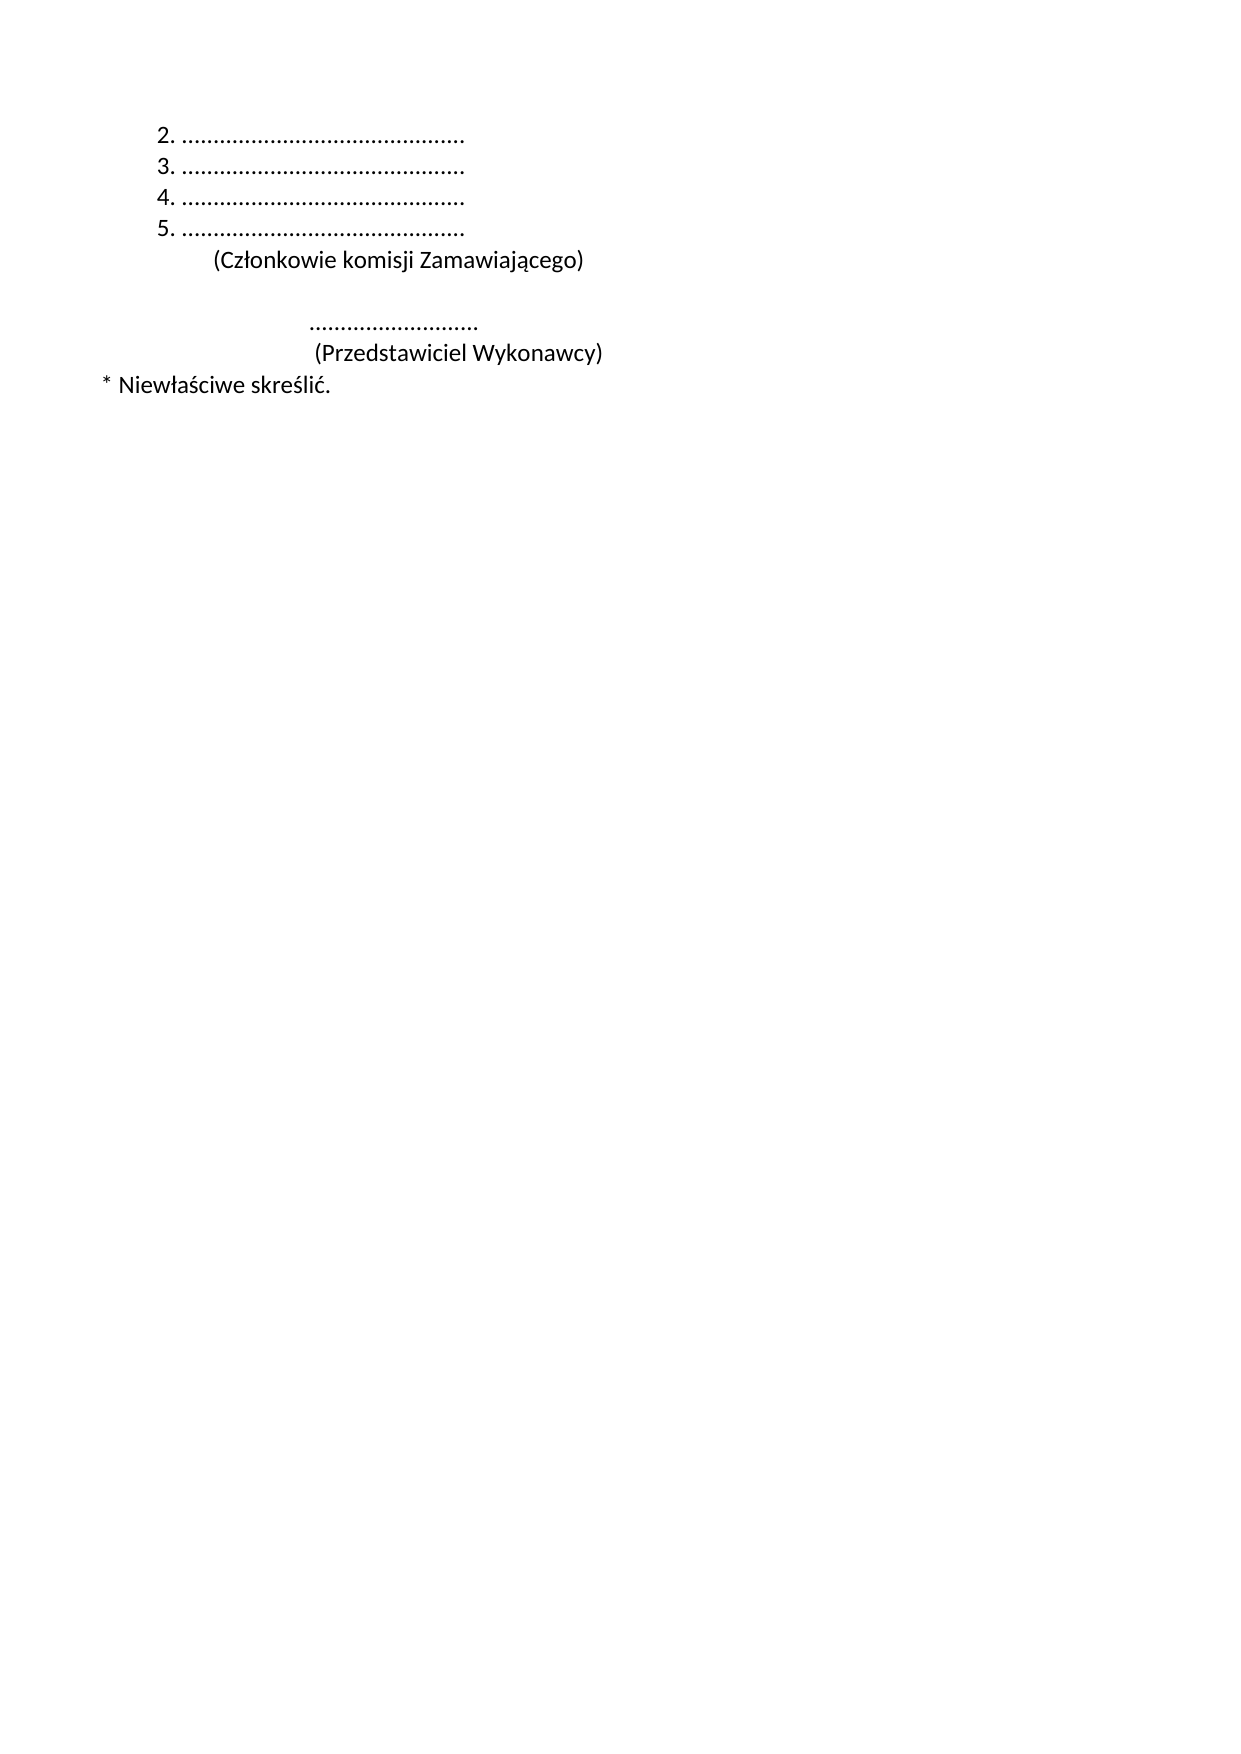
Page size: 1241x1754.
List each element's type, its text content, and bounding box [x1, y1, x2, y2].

text * Niewłaściwe skreślić. [100, 368, 1140, 399]
text 4. ............................................. [100, 181, 1140, 212]
text 3. ............................................. [100, 149, 1140, 181]
text (Członkowie komisji Zamawiającego) [100, 243, 1140, 274]
text 5. ............................................. [100, 212, 1140, 243]
text (Przedstawiciel Wykonawcy) [100, 337, 1140, 368]
text ........................... [100, 306, 1140, 337]
text 2. ............................................. [100, 118, 1140, 149]
